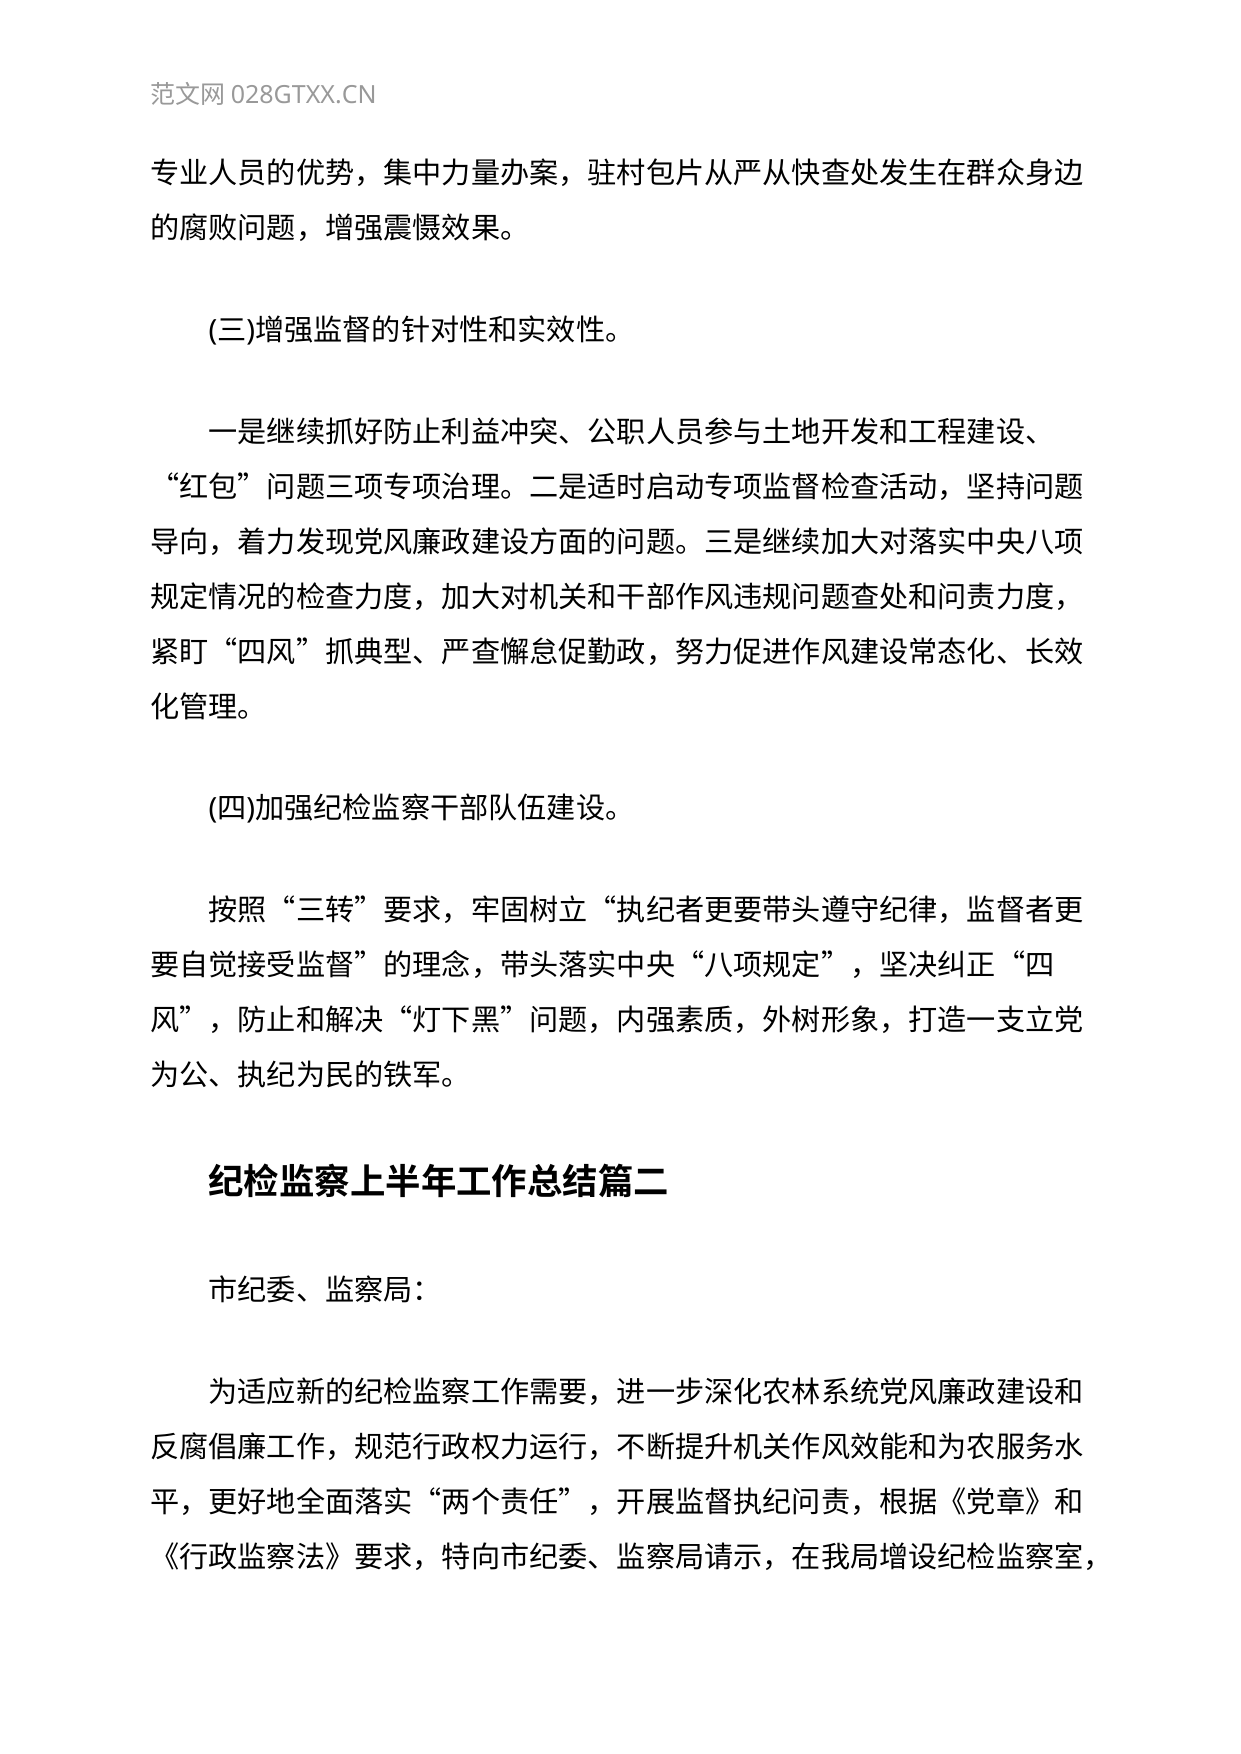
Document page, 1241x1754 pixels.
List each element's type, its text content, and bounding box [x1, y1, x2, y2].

text 按照“三转”要求，牢固树立“执纪者更要带头遵守纪律，监督者更要自觉接受监督”的理念，带头落实中央“八项规定”，坚决纠正“四风”，防止和解决“灯下黑”问题，内强素质，外树形象，打造一支立党为公、执纪为民的铁军。 [150, 887, 1090, 1094]
text 市纪委、监察局： [150, 1267, 1090, 1309]
text 纪检监察上半年工作总结篇二 [150, 1153, 1090, 1204]
text (三)增强监督的针对性和实效性。 [150, 307, 1090, 349]
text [150, 150, 1090, 247]
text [150, 1368, 1090, 1576]
text (四)加强纪检监察干部队伍建设。 [150, 785, 1090, 827]
text 一是继续抓好防止利益冲突、公职人员参与土地开发和工程建设、“红包”问题三项专项治理。二是适时启动专项监督检查活动，坚持问题导向，着力发现党风廉政建设方面的问题。三是继续加大对落实中央八项规定情况的检查力度，加大对机关和干部作风违规问题查处和问责力度，紧盯“四风”抓典型、严查懈怠促勤政，努力促进作风建设常态化、长效化管理。 [150, 409, 1090, 725]
